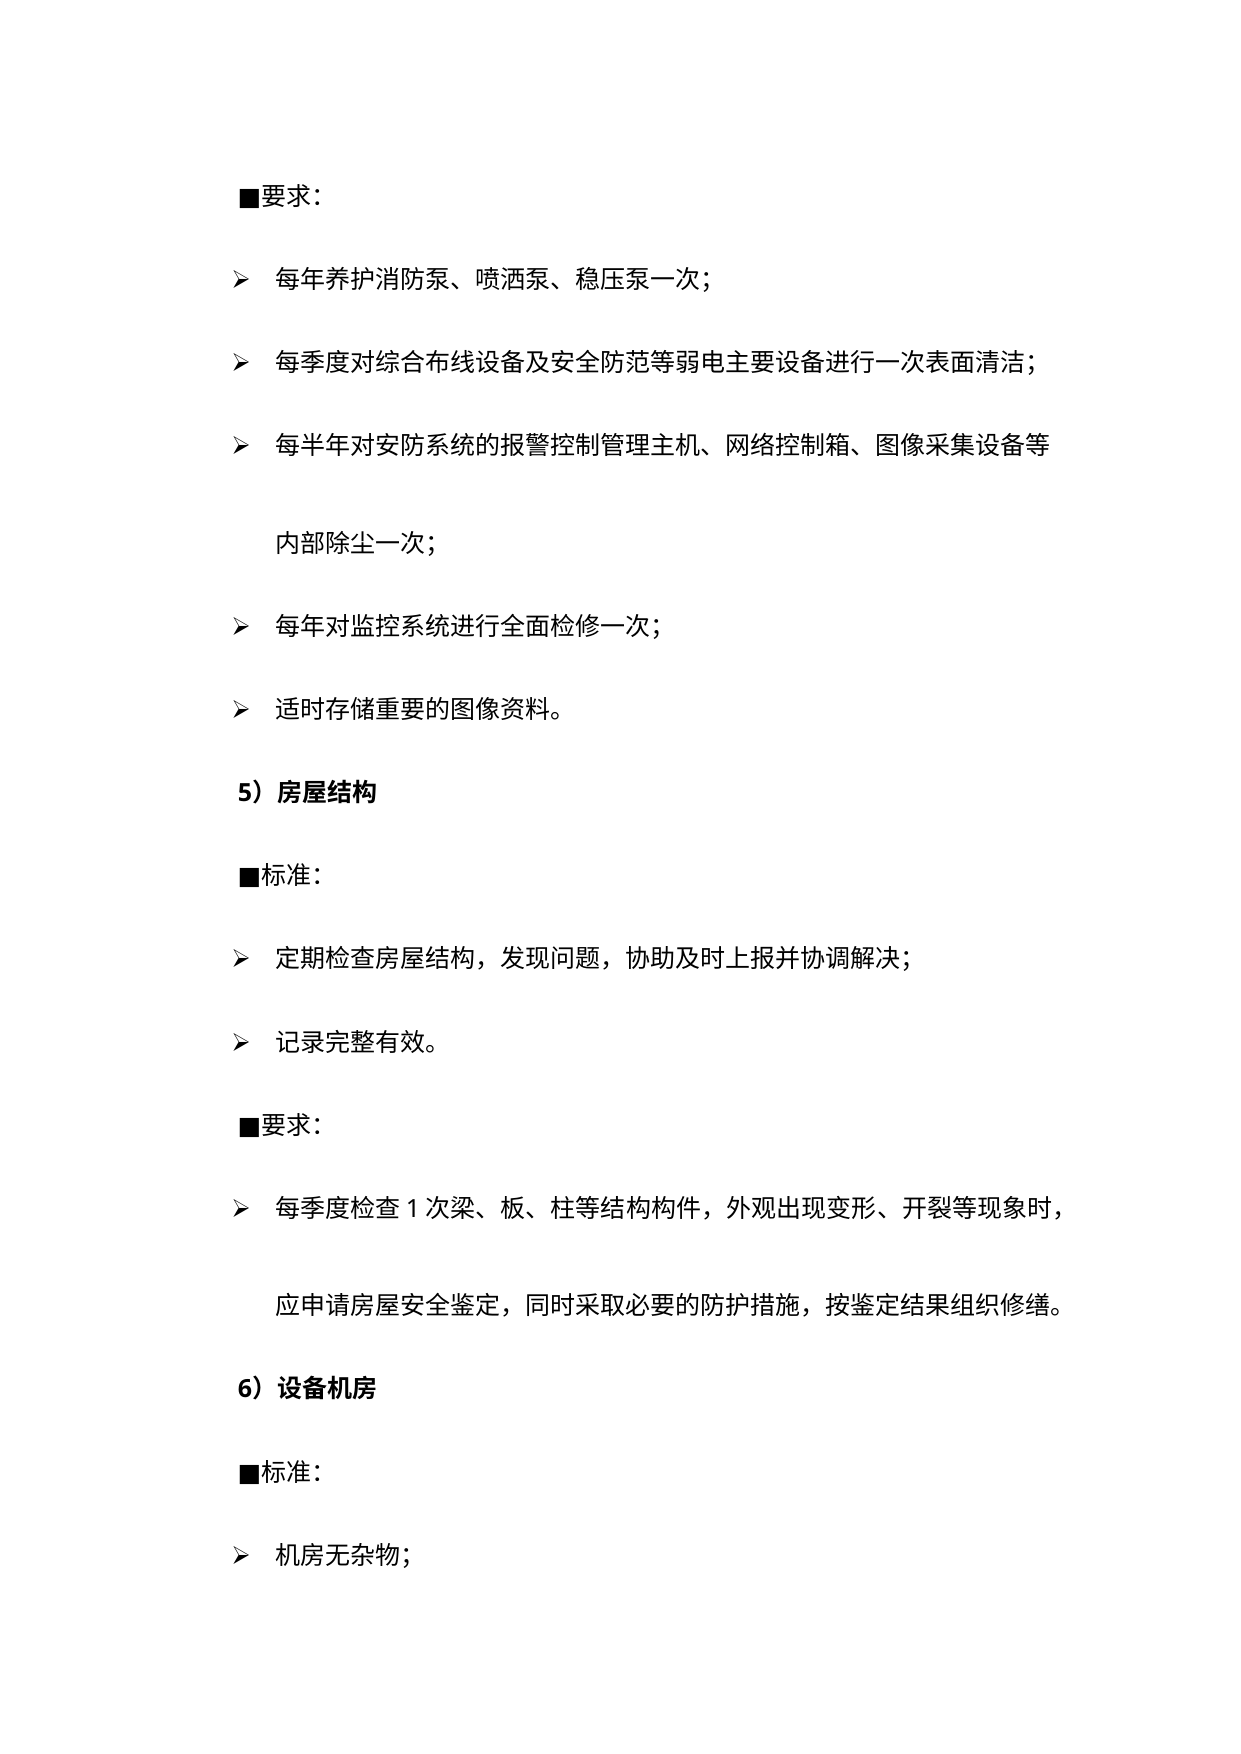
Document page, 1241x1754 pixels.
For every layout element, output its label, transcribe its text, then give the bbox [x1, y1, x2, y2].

list 每年养护消防泵、喷洒泵、稳压泵一次； [231, 245, 1053, 310]
text ■要求： [187, 162, 1053, 227]
list 每季度对综合布线设备及安全防范等弱电主要设备进行一次表面清洁； [231, 328, 1053, 393]
list 每季度检查1次梁、板、柱等结构构件，外观出现变形、开裂等现象时，应申请房屋安全鉴定，同时采取必要的防护措施，按鉴定结果组织修缮。 [231, 1174, 1053, 1336]
text ■要求： [187, 1091, 1053, 1156]
list 定期检查房屋结构，发现问题，协助及时上报并协调解决； [231, 924, 1053, 989]
list 记录完整有效。 [231, 1008, 1053, 1073]
list 每年对监控系统进行全面检修一次； [231, 592, 1053, 657]
list 每半年对安防系统的报警控制管理主机、网络控制箱、图像采集设备等内部除尘一次； [231, 411, 1053, 574]
list 5）房屋结构 [187, 758, 1053, 823]
list 6）设备机房 [187, 1354, 1053, 1419]
list 机房无杂物； [231, 1521, 1053, 1586]
text ■标准： [187, 841, 1053, 906]
text ■标准： [187, 1438, 1053, 1503]
list 适时存储重要的图像资料。 [231, 675, 1053, 740]
